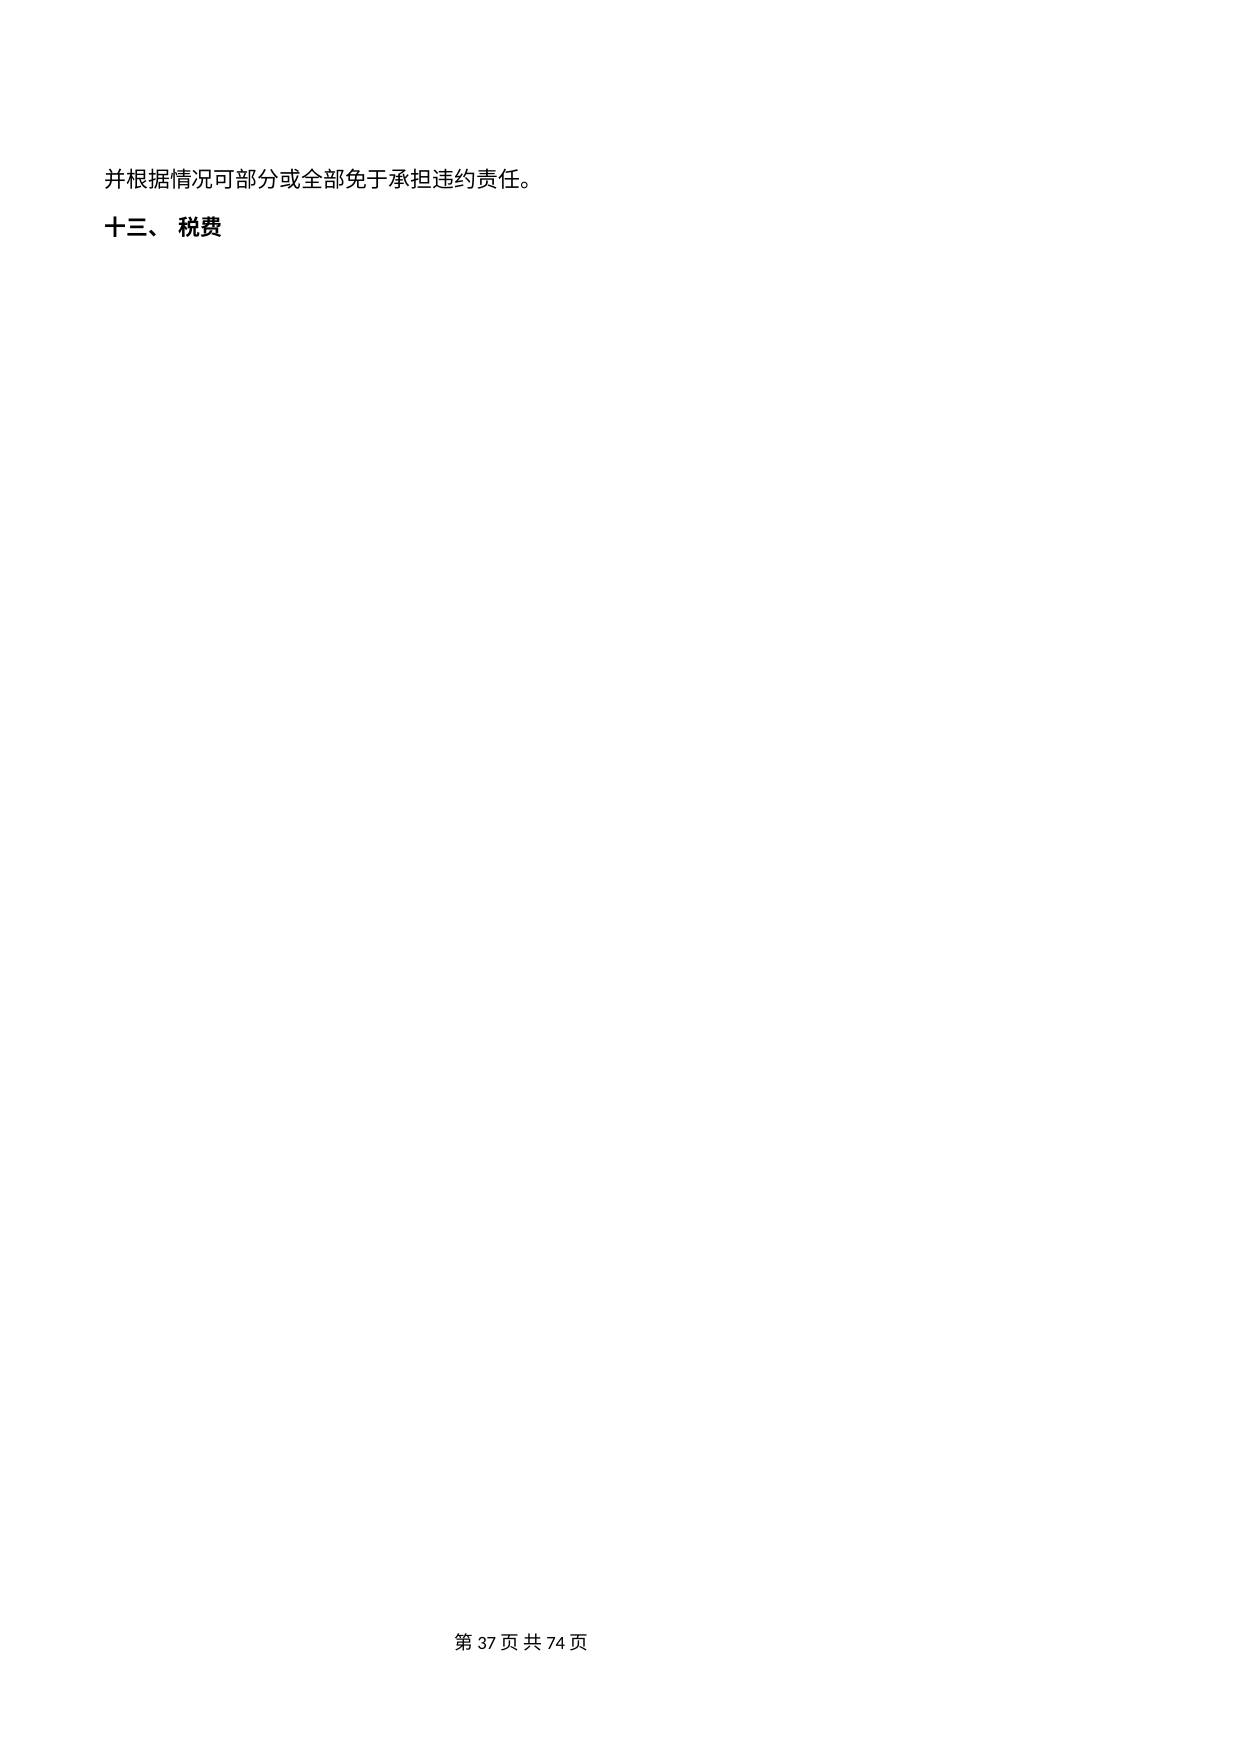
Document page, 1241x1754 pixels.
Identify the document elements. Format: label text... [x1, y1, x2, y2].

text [104, 162, 1104, 194]
list 税费 [104, 209, 1104, 241]
